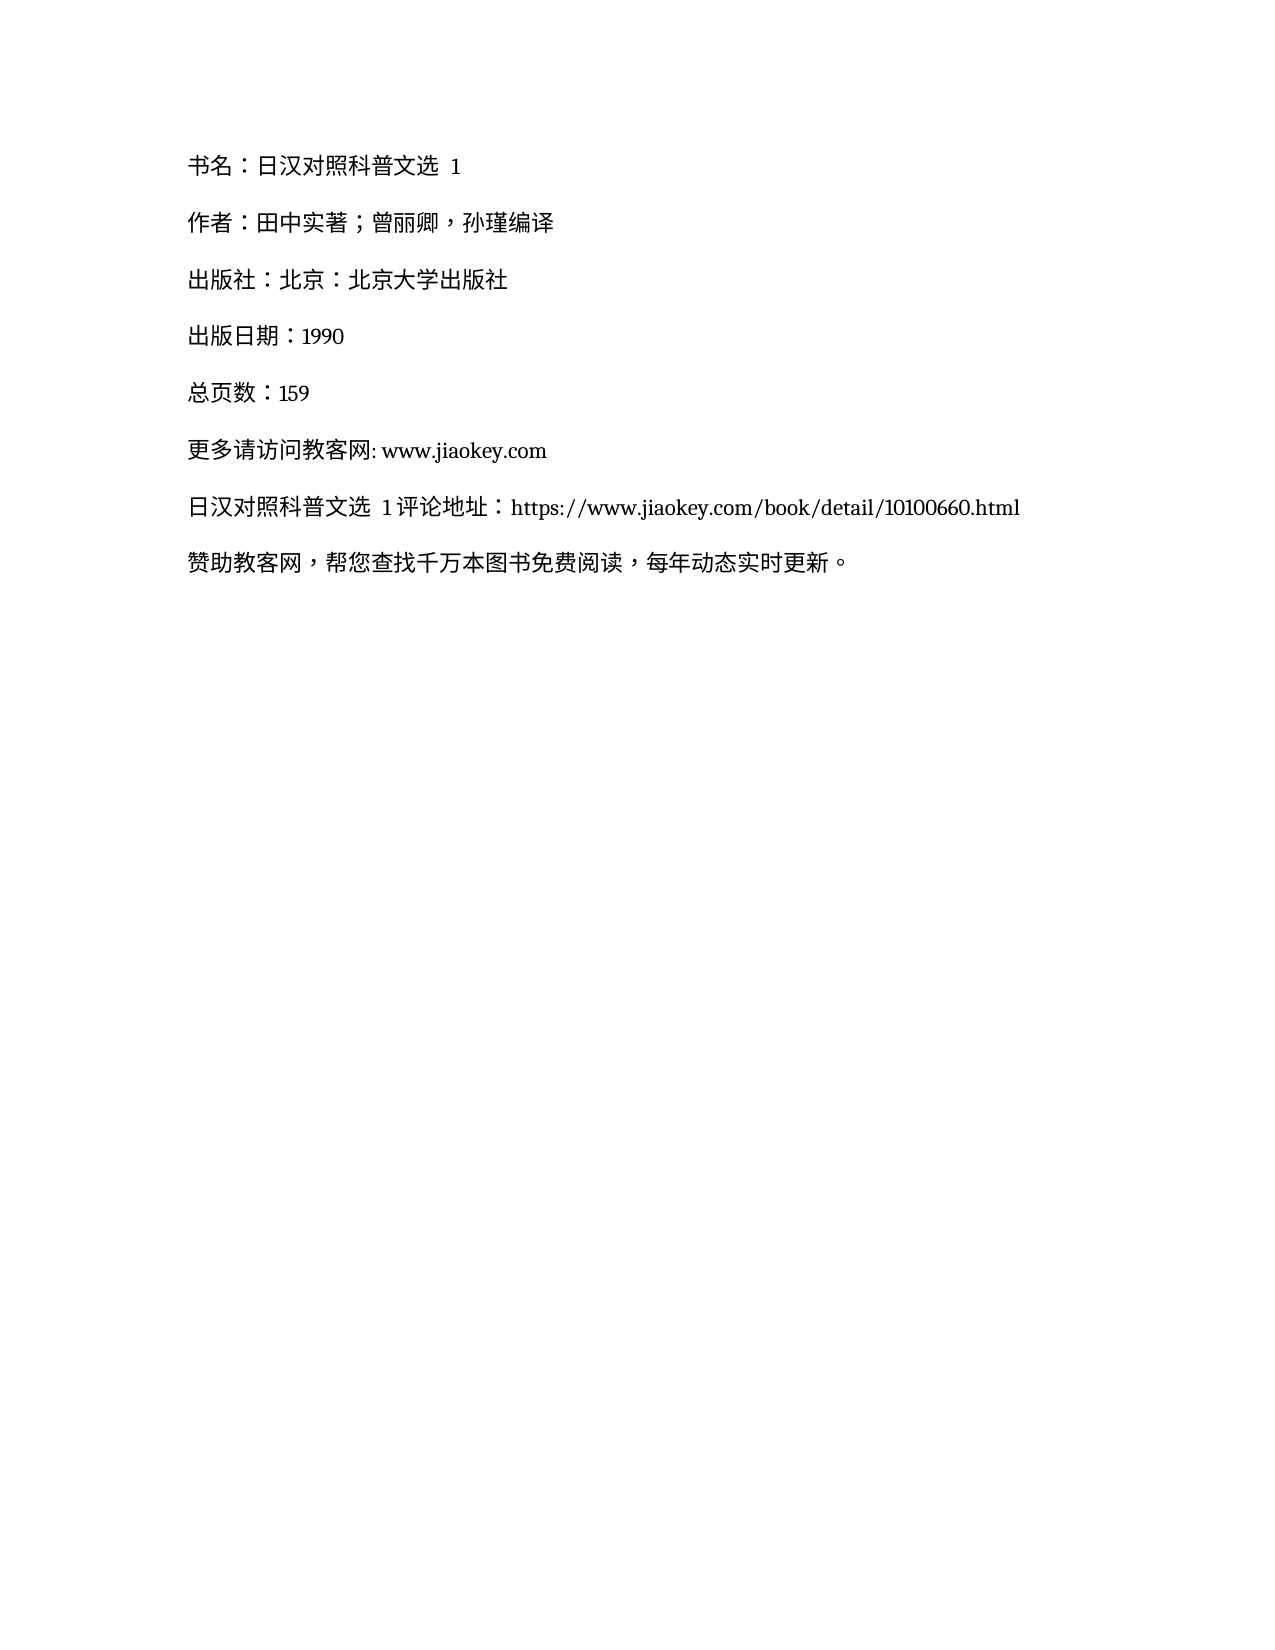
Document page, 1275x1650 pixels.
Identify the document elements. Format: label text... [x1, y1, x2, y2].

text 书名：日汉对照科普文选 1 [187, 150, 1087, 181]
text 日汉对照科普文选 1 评论地址：https://www.jiaokey.com/book/detail/10100660.html [187, 491, 1087, 522]
text 赞助教客网，帮您查找千万本图书免费阅读，每年动态实时更新。 [187, 547, 1087, 579]
text 总页数：159 [187, 377, 1087, 408]
text 作者：田中实著；曾丽卿，孙瑾编译 [187, 207, 1087, 238]
text 更多请访问教客网: www.jiaokey.com [187, 434, 1087, 465]
text 出版日期：1990 [187, 320, 1087, 352]
text 出版社：北京：北京大学出版社 [187, 263, 1087, 295]
